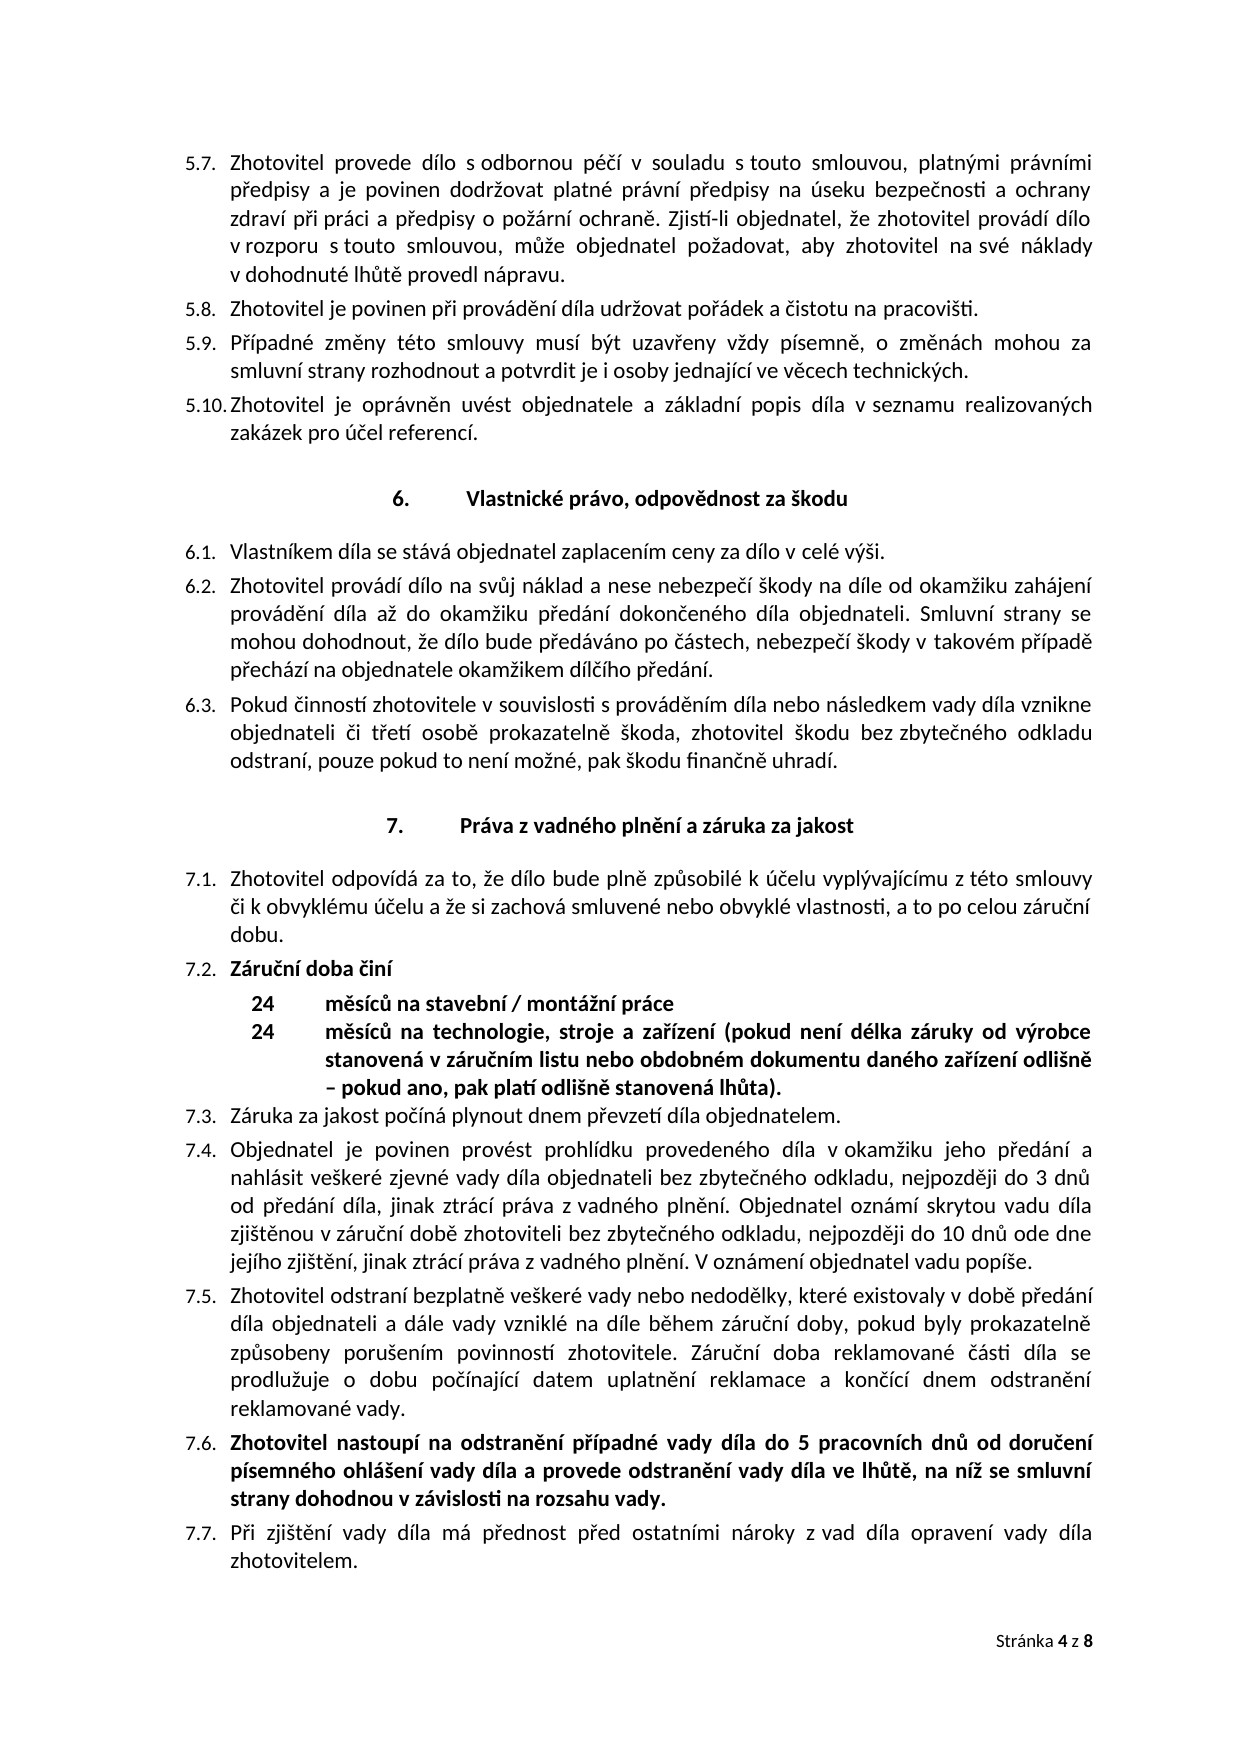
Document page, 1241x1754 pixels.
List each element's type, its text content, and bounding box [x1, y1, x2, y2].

list Vlastníkem díla se stává objednatel zaplacením ceny za dílo v celé výši. [185, 537, 1093, 565]
list Zhotovitel odstraní bezplatně veškeré vady nebo nedodělky, které existovaly v době předání díla objednateli a dále vady vzniklé na díle během záruční doby, pokud byly prokazatelně způsobeny porušením povinností zhotovitele. Záruční doba reklamované části díla se prodlužuje o dobu počínající datem uplatnění reklamace a končící dnem odstranění reklamované vady. [185, 1282, 1093, 1422]
list Zhotovitel provede dílo s odbornou péčí v souladu s touto smlouvou, platnými právními předpisy a je povinen dodržovat platné právní předpisy na úseku bezpečnosti a ochrany zdraví při práci a předpisy o požární ochraně. Zjistí-li objednatel, že zhotovitel provádí dílo v rozporu s touto smlouvou, může objednatel požadovat, aby zhotovitel na své náklady v dohodnuté lhůtě provedl nápravu. [185, 148, 1093, 288]
list Zhotovitel je povinen při provádění díla udržovat pořádek a čistotu na pracovišti. [185, 294, 1093, 322]
text 24 měsíců na technologie, stroje a zařízení (pokud není délka záruky od výrobce stanovená v záručním listu nebo obdobném dokumentu daného zařízení odlišně – pokud ano, pak platí odlišně stanovená lhůta). [251, 1017, 1093, 1101]
list Zhotovitel provádí dílo na svůj náklad a nese nebezpečí škody na díle od okamžiku zahájení provádění díla až do okamžiku předání dokončeného díla objednateli. Smluvní strany se mohou dohodnout, že dílo bude předáváno po částech, nebezpečí škody v takovém případě přechází na objednatele okamžikem dílčího předání. [185, 571, 1093, 683]
list Případné změny této smlouvy musí být uzavřeny vždy písemně, o změnách mohou za smluvní strany rozhodnout a potvrdit je i osoby jednající ve věcech technických. [185, 328, 1093, 384]
list Zhotovitel odpovídá za to, že dílo bude plně způsobilé k účelu vyplývajícímu z této smlouvy či k obvyklému účelu a že si zachová smluvené nebo obvyklé vlastnosti, a to po celou záruční dobu. [185, 864, 1093, 948]
list Práva z vadného plnění a záruka za jakost [148, 811, 1093, 839]
list Objednatel je povinen provést prohlídku provedeného díla v okamžiku jeho předání a nahlásit veškeré zjevné vady díla objednateli bez zbytečného odkladu, nejpozději do 3 dnů od předání díla, jinak ztrácí práva z vadného plnění. Objednatel oznámí skrytou vadu díla zjištěnou v záruční době zhotoviteli bez zbytečného odkladu, nejpozději do 10 dnů ode dne jejího zjištění, jinak ztrácí práva z vadného plnění. V oznámení objednatel vadu popíše. [185, 1135, 1093, 1275]
list Záruční doba činí [185, 954, 1093, 983]
list Záruka za jakost počíná plynout dnem převzetí díla objednatelem. [185, 1101, 1093, 1129]
list Vlastnické právo, odpovědnost za škodu [148, 484, 1093, 512]
text 24 měsíců na stavební / montážní práce [223, 989, 1093, 1017]
list Při zjištění vady díla má přednost před ostatními nároky z vad díla opravení vady díla zhotovitelem. [185, 1518, 1093, 1574]
list Pokud činností zhotovitele v souvislosti s prováděním díla nebo následkem vady díla vznikne objednateli či třetí osobě prokazatelně škoda, zhotovitel škodu bez zbytečného odkladu odstraní, pouze pokud to není možné, pak škodu finančně uhradí. [185, 690, 1093, 774]
list Zhotovitel je oprávněn uvést objednatele a základní popis díla v seznamu realizovaných zakázek pro účel referencí. [185, 391, 1093, 447]
list Zhotovitel nastoupí na odstranění případné vady díla do 5 pracovních dnů od doručení písemného ohlášení vady díla a provede odstranění vady díla ve lhůtě, na níž se smluvní strany dohodnou v závislosti na rozsahu vady. [185, 1428, 1093, 1512]
